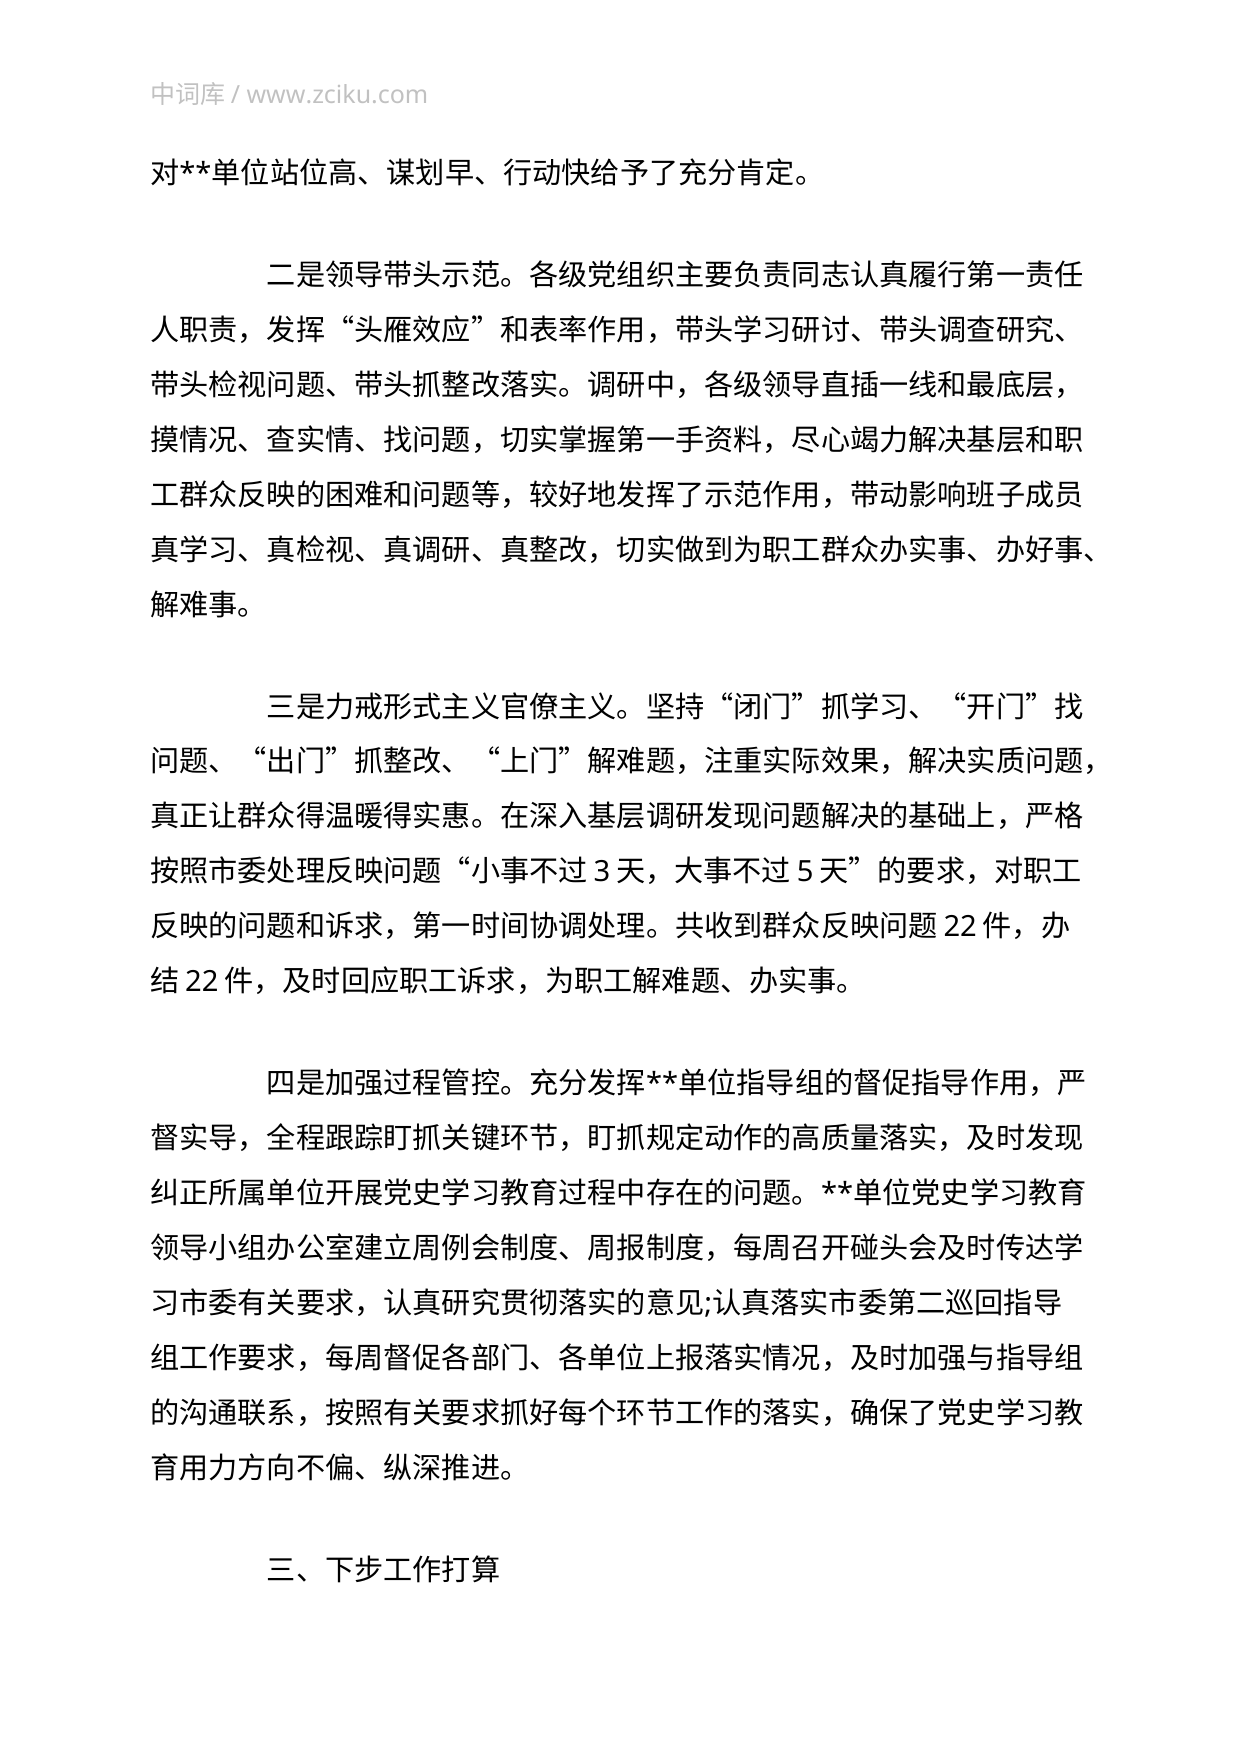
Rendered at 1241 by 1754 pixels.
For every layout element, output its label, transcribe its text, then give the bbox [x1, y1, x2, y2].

text 二是领导带头示范。各级党组织主要负责同志认真履行第一责任人职责，发挥“头雁效应”和表率作用，带头学习研讨、带头调查研究、带头检视问题、带头抓整改落实。调研中，各级领导直插一线和最底层，摸情况、查实情、找问题，切实掌握第一手资料，尽心竭力解决基层和职工群众反映的困难和问题等，较好地发挥了示范作用，带动影响班子成员真学习、真检视、真调研、真整改，切实做到为职工群众办实事、办好事、解难事。 [150, 252, 1090, 624]
text 四是加强过程管控。充分发挥**单位指导组的督促指导作用，严督实导，全程跟踪盯抓关键环节，盯抓规定动作的高质量落实，及时发现纠正所属单位开展党史学习教育过程中存在的问题。**单位党史学习教育领导小组办公室建立周例会制度、周报制度，每周召开碰头会及时传达学习市委有关要求，认真研究贯彻落实的意见;认真落实市委第二巡回指导组工作要求，每周督促各部门、各单位上报落实情况，及时加强与指导组的沟通联系，按照有关要求抓好每个环节工作的落实，确保了党史学习教育用力方向不偏、纵深推进。 [150, 1060, 1090, 1487]
text 三是力戒形式主义官僚主义。坚持“闭门”抓学习、“开门”找问题、“出门”抓整改、“上门”解难题，注重实际效果，解决实质问题，真正让群众得温暖得实惠。在深入基层调研发现问题解决的基础上，严格按照市委处理反映问题“小事不过3天，大事不过5天”的要求，对职工反映的问题和诉求，第一时间协调处理。共收到群众反映问题22件，办结22件，及时回应职工诉求，为职工解难题、办实事。 [150, 683, 1090, 1000]
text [150, 150, 1090, 192]
text 三、下步工作打算 [150, 1546, 1090, 1588]
